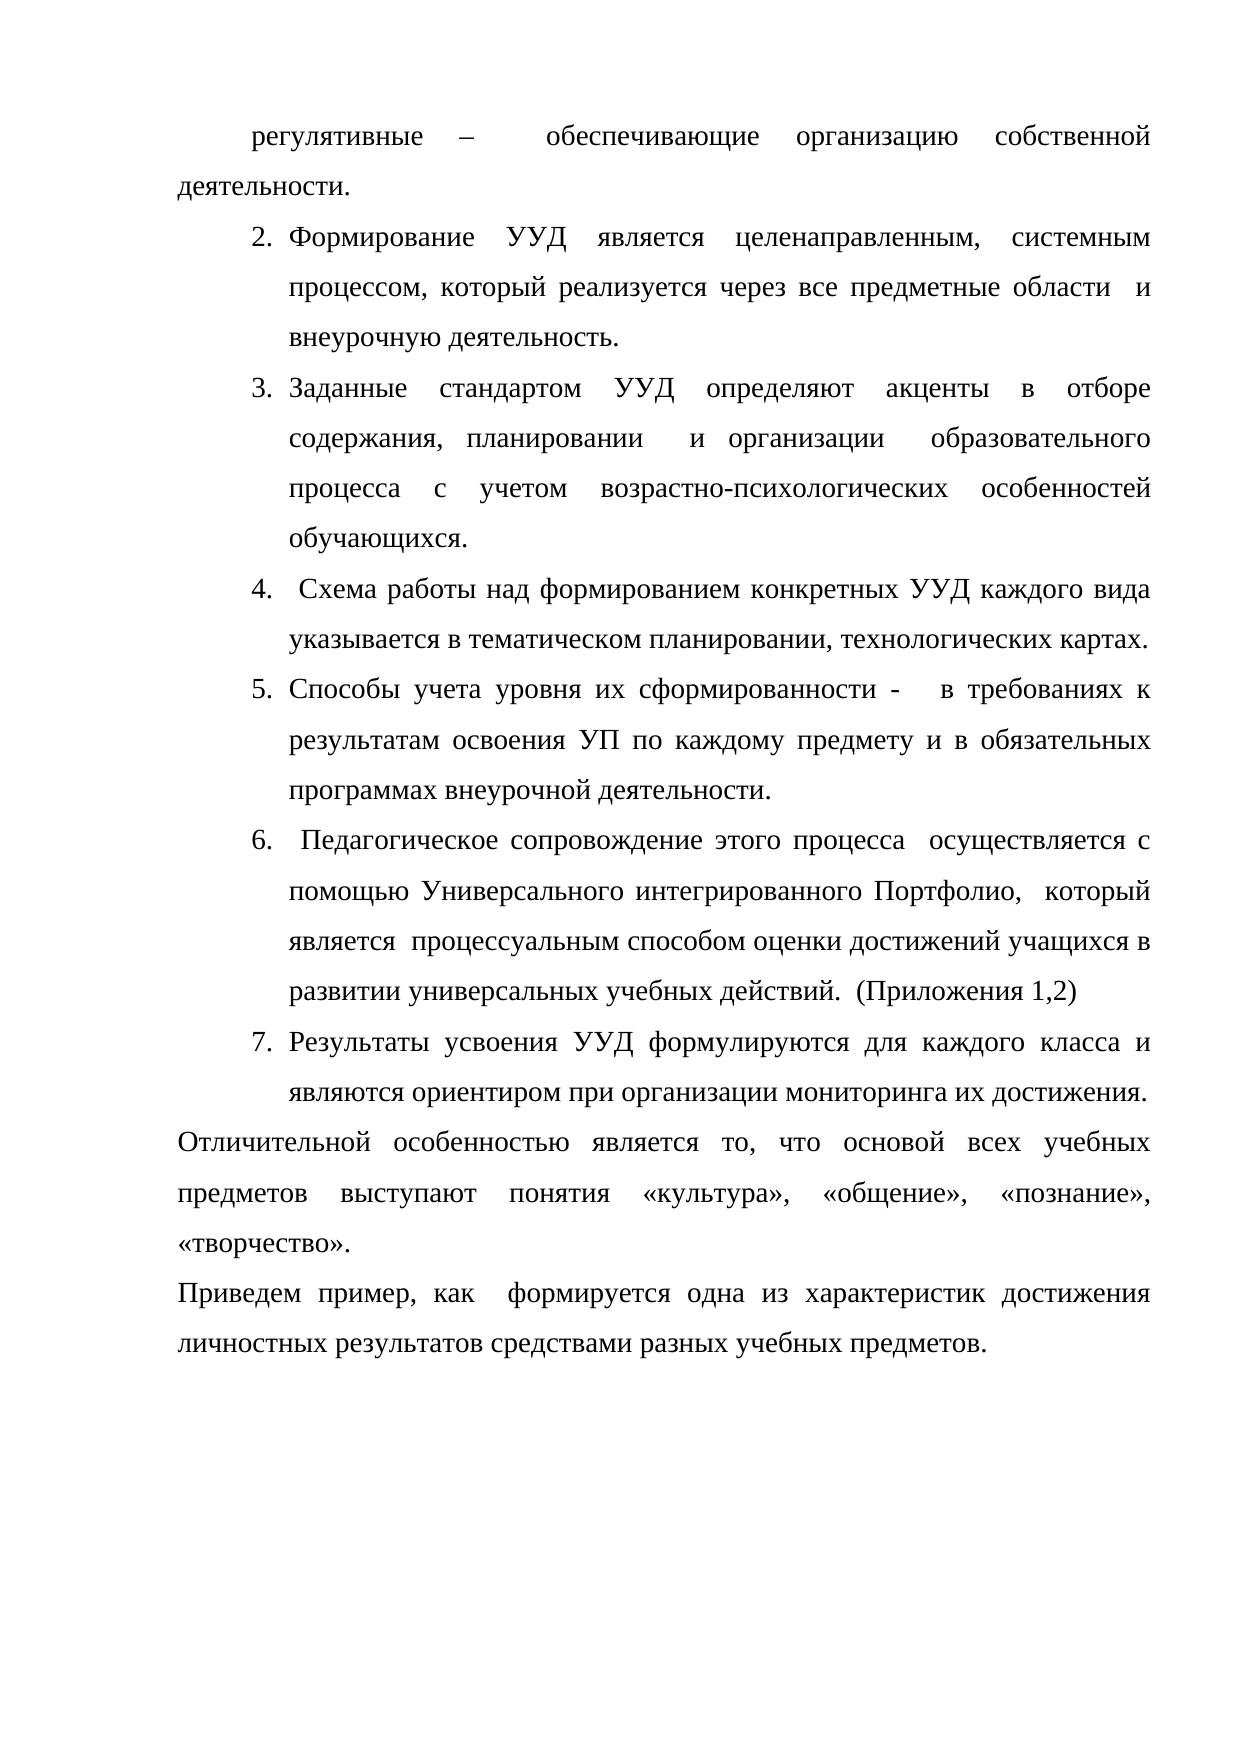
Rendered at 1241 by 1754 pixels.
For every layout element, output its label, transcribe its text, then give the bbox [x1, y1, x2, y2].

list Формирование УУД является целенаправленным, системным процессом, который реализуется через все предметные области и внеурочную деятельность. [251, 219, 1152, 353]
list Заданные стандартом УУД определяют акценты в отборе содержания, планировании и организации образовательного процесса с учетом возрастно-психологических особенностей обучающихся. [251, 370, 1152, 554]
list Схема работы над формированием конкретных УУД каждого вида указывается в тематическом планировании, технологических картах. [251, 571, 1152, 655]
list Способы учета уровня их сформированности - в требованиях к результатам освоения УП по каждому предмету и в обязательных программах внеурочной деятельности. [251, 672, 1152, 806]
text регулятивные – обеспечивающие организацию собственной деятельности. [177, 118, 1152, 202]
list Результаты усвоения УУД формулируются для каждого класса и являются ориентиром при организации мониторинга их достижения. [251, 1024, 1152, 1108]
text Отличительной особенностью является то, что основой всех учебных предметов выступают понятия «культура», «общение», «познание», «творчество». [177, 1124, 1152, 1258]
text Приведем пример, как формируется одна из характеристик достижения личностных результатов средствами разных учебных предметов. [177, 1275, 1152, 1359]
list Педагогическое сопровождение этого процесса осуществляется с помощью Универсального интегрированного Портфолио, который является процессуальным способом оценки достижений учащихся в развитии универсальных учебных действий. (Приложения 1,2) [251, 822, 1152, 1007]
